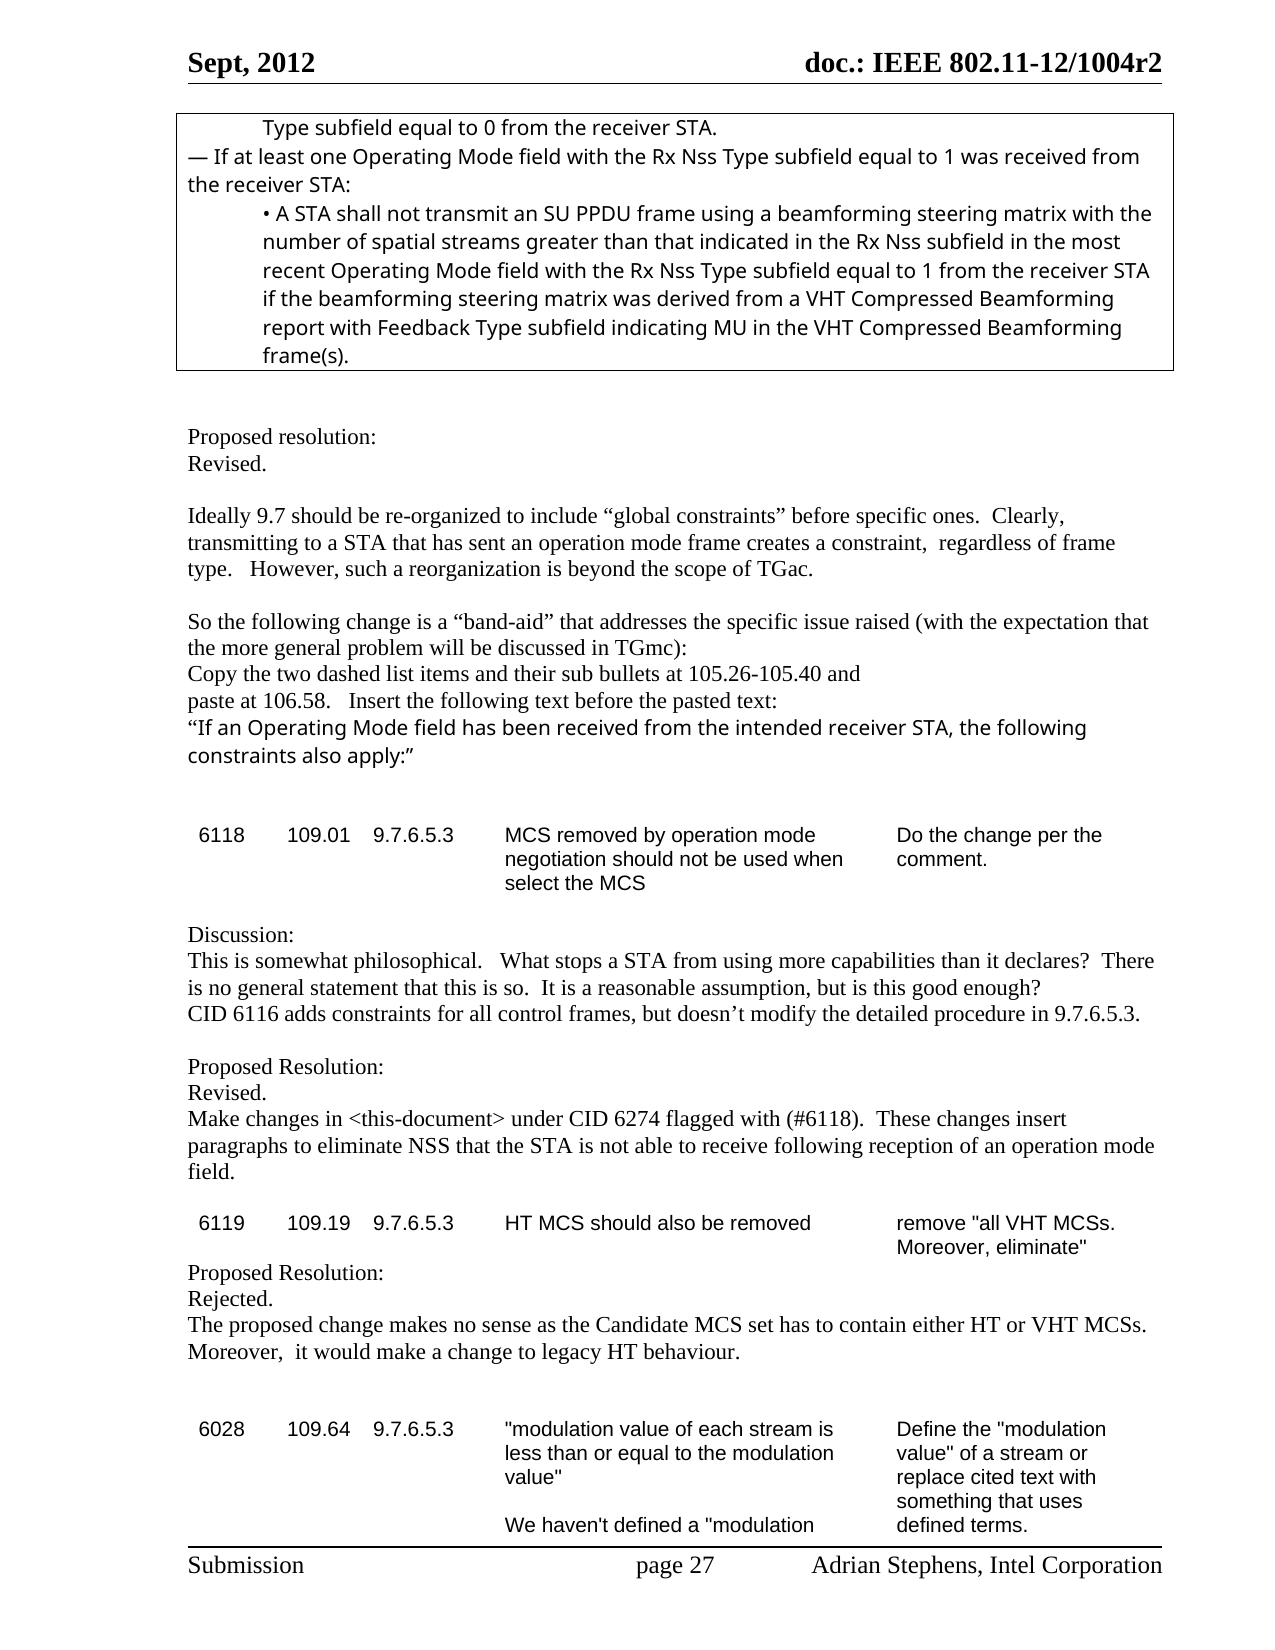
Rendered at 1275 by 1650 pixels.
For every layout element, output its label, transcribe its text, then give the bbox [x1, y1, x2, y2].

table_header MCS removed by operation mode negotiation should not be used when select the MCS [493, 823, 885, 894]
text The proposed change makes no sense as the Candidate MCS set has to contain either HT or VHT MCSs. [187, 1311, 1162, 1338]
text Moreover, it would make a change to legacy HT behaviour. [187, 1338, 1162, 1364]
text So the following change is a “band-aid” that addresses the specific issue raised (with the expectation that the more general problem will be discussed in TGmc): [187, 608, 1162, 660]
table_header 109.19 [256, 1211, 362, 1259]
table_header 109.64 [256, 1417, 362, 1537]
table_header remove "all VHT MCSs. Moreover, eliminate" [885, 1211, 1151, 1259]
text This is somewhat philosophical. What stops a STA from using more capabilities than it declares? There is no general statement that this is so. It is a reasonable assumption, but is this good enough? [187, 947, 1162, 1000]
text Rejected. [187, 1285, 1162, 1311]
table_header 6118 [176, 823, 256, 894]
text Discussion: [187, 921, 1162, 947]
text Make changes in <this-document> under CID 6274 flagged with (#6118). These changes insert paragraphs to eliminate NSS that the STA is not able to receive following reception of an operation mode field. [187, 1105, 1162, 1184]
table_header HT MCS should also be removed [493, 1211, 885, 1259]
text Proposed resolution: [187, 423, 1162, 449]
table_header 9.7.6.5.3 [362, 823, 493, 894]
text Ideally 9.7 should be re-organized to include “global constraints” before specific ones. Clearly, transmitting to a STA that has sent an operation mode frame creates a constraint, regardless of frame type. However, such a reorganization is beyond the scope of TGac. [187, 502, 1162, 581]
table_header 9.7.6.5.3 [362, 1417, 493, 1537]
table_header Do the change per the comment. [885, 823, 1151, 894]
text Proposed Resolution: [187, 1053, 1162, 1079]
text Copy the two dashed list items and their sub bullets at 105.26-105.40 and [187, 660, 1162, 687]
text Revised. [187, 1079, 1162, 1105]
text “If an Operating Mode field has been received from the intended receiver STA, the following constraints also apply:” [187, 713, 1162, 770]
text Revised. [187, 449, 1162, 476]
text CID 6116 adds constraints for all control frames, but doesn’t modify the detailed procedure in 9.7.6.5.3. [187, 1000, 1162, 1026]
text paste at 106.58. Insert the following text before the pasted text: [187, 687, 1162, 713]
text Proposed Resolution: [187, 1259, 1162, 1285]
table_header 9.7.6.5.3 [362, 1211, 493, 1259]
table_header 6119 [176, 1211, 256, 1259]
table_header 109.01 [256, 823, 362, 894]
table_header Define the "modulation value" of a stream or replace cited text with something that uses defined terms. [885, 1417, 1151, 1537]
table_header 6028 [176, 1417, 256, 1537]
